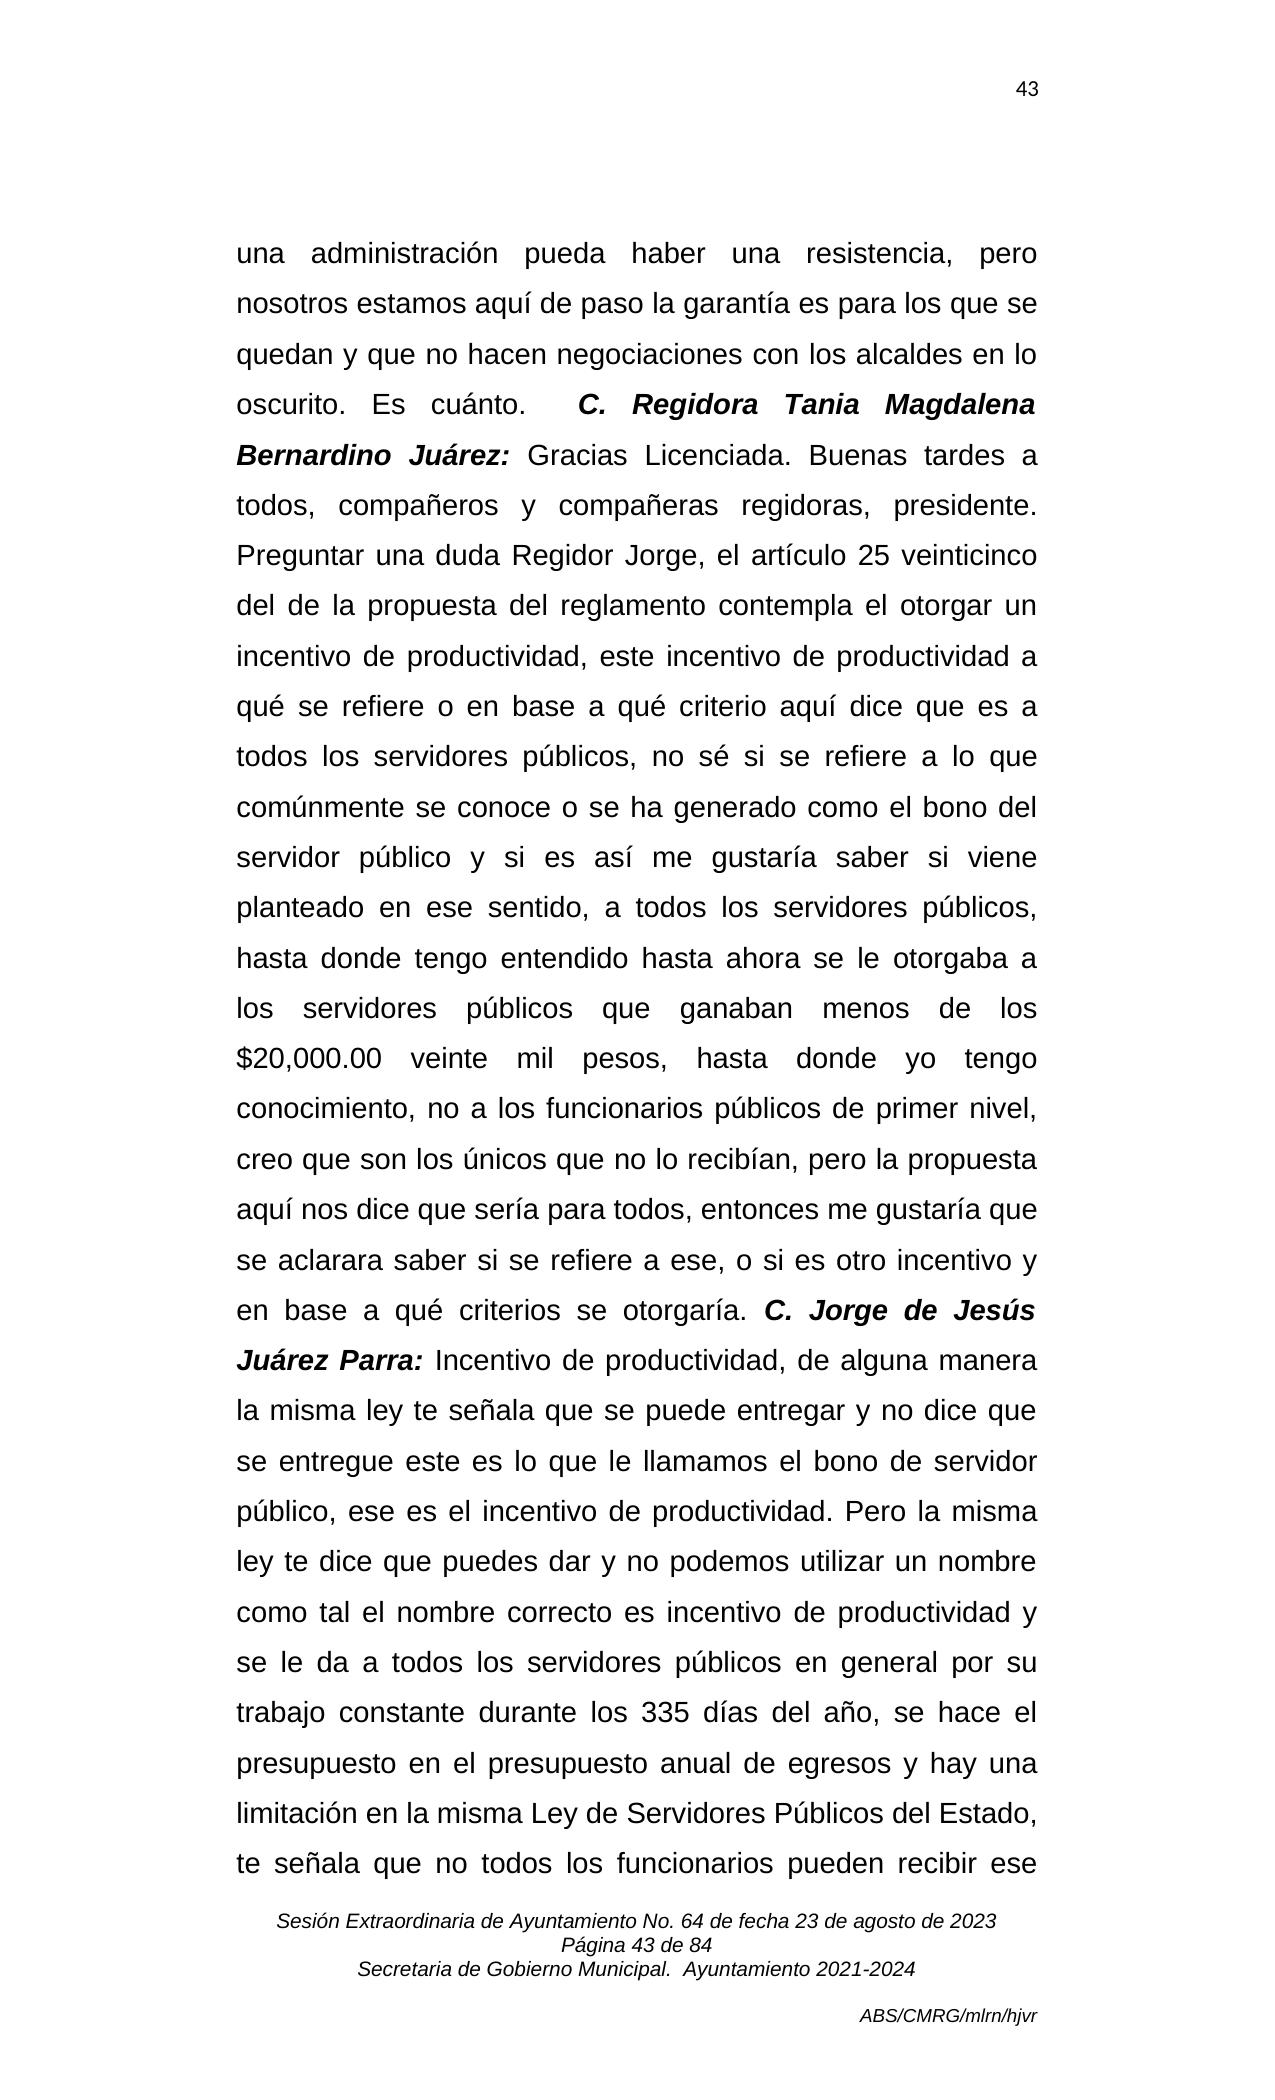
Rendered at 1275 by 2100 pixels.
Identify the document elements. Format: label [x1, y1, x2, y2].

text [236, 236, 1039, 1880]
